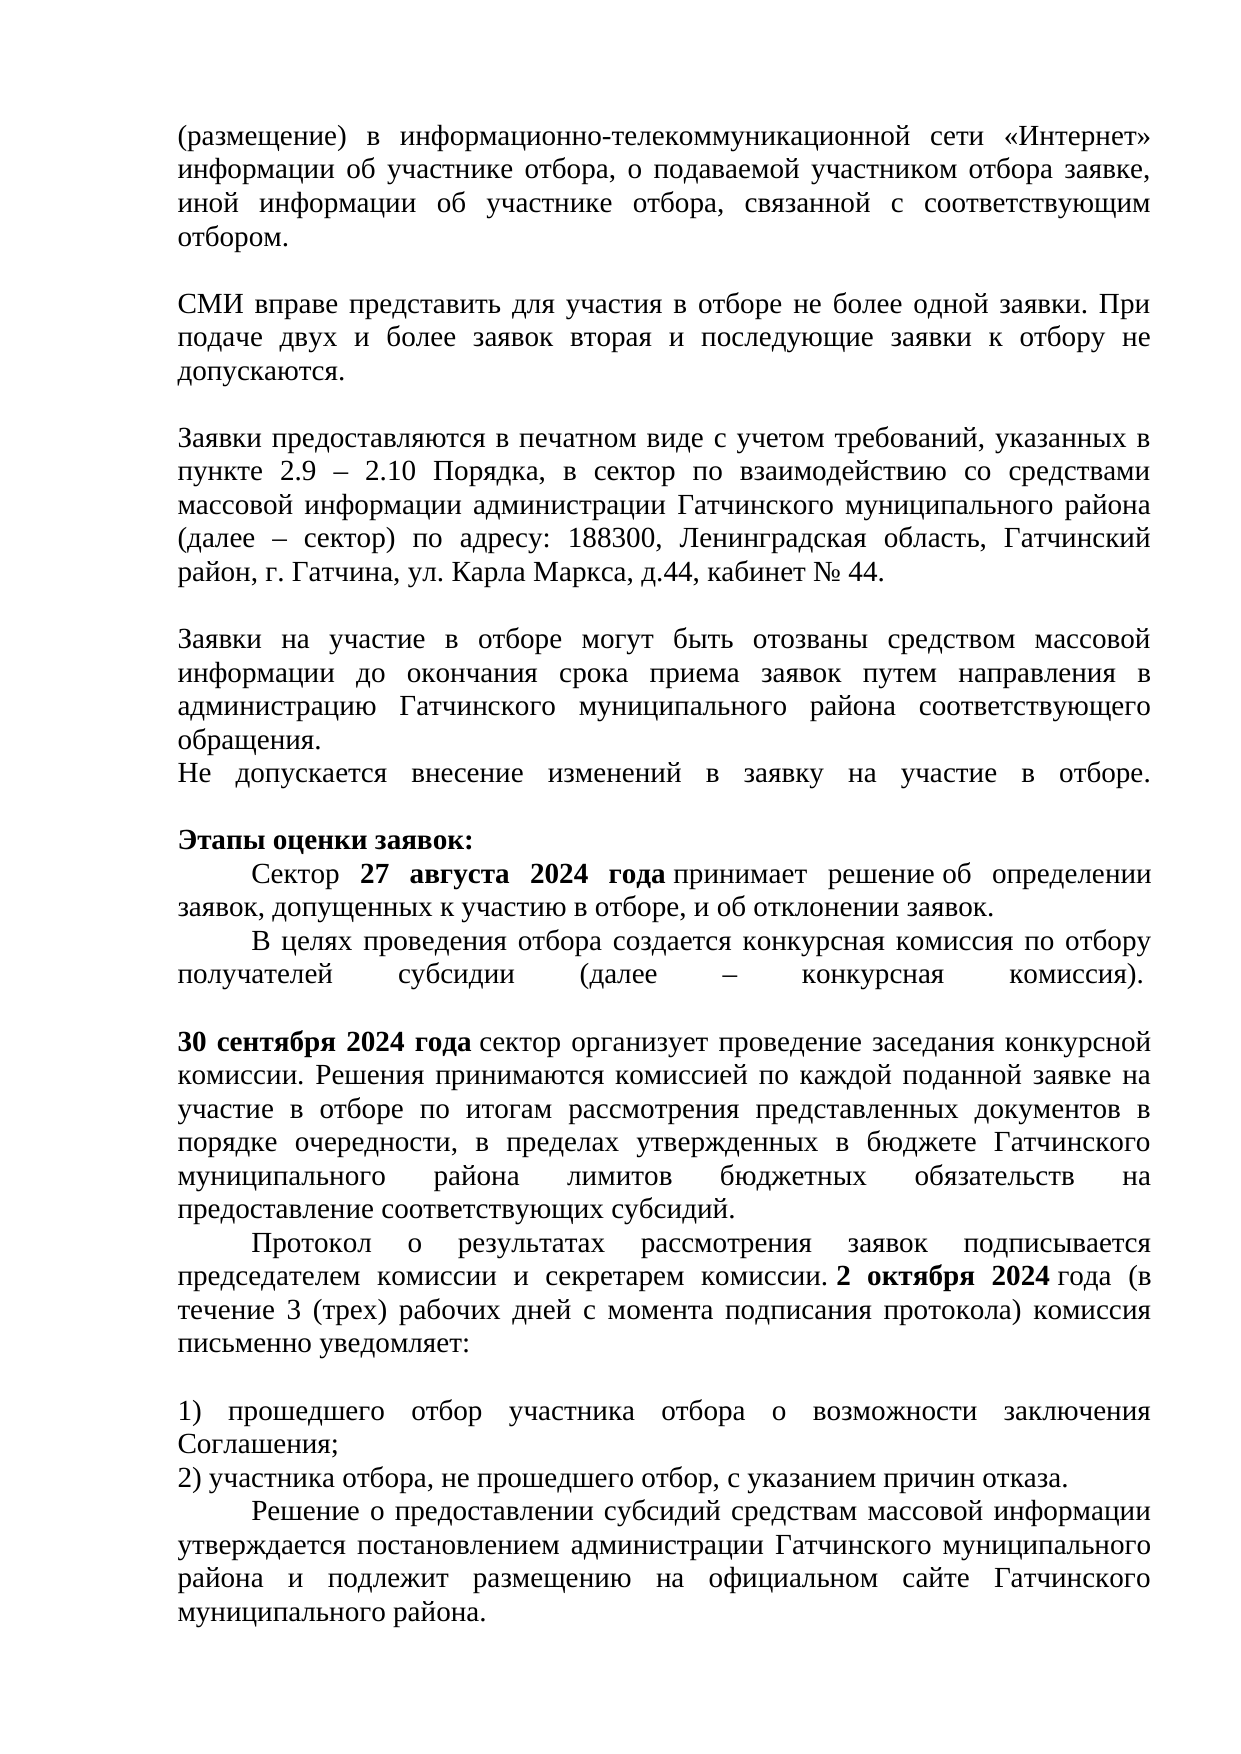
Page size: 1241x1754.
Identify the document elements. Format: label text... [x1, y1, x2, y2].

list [177, 118, 1152, 588]
list Протокол о результатах рассмотрения заявок подписывается председателем комиссии и секретарем комиссии. 2 октября 2024 года (в течение 3 (трех) рабочих дней с момента подписания протокола) комиссия письменно уведомляет: [177, 1225, 1152, 1359]
list 1) прошедшего отбор участника отбора о возможности заключения Соглашения; 2) участника отбора, не прошедшего отбор, с указанием причин отказа. [177, 1359, 1152, 1493]
list Сектор 27 августа 2024 года принимает решение об определении заявок, допущенных к участию в отборе, и об отклонении заявок. [177, 856, 1152, 923]
list Решение о предоставлении субсидий средствам массовой информации утверждается постановлением администрации Гатчинского муниципального района и подлежит размещению на официальном сайте Гатчинского муниципального района. [177, 1493, 1152, 1627]
list В целях проведения отбора создается конкурсная комиссия по отбору получателей субсидии (далее – конкурсная комиссия). 30 сентября 2024 года сектор организует проведение заседания конкурсной комиссии. Решения принимаются комиссией по каждой поданной заявке на участие в отборе по итогам рассмотрения представленных документов в порядке очередности, в пределах утвержденных в бюджете Гатчинского муниципального района лимитов бюджетных обязательств на предоставление соответствующих субсидий. [177, 923, 1152, 1225]
list Заявки на участие в отборе могут быть отозваны средством массовой информации до окончания срока приема заявок путем направления в администрацию Гатчинского муниципального района соответствующего обращения. Не допускается внесение изменений в заявку на участие в отборе. Этапы оценки заявок: [177, 588, 1152, 856]
